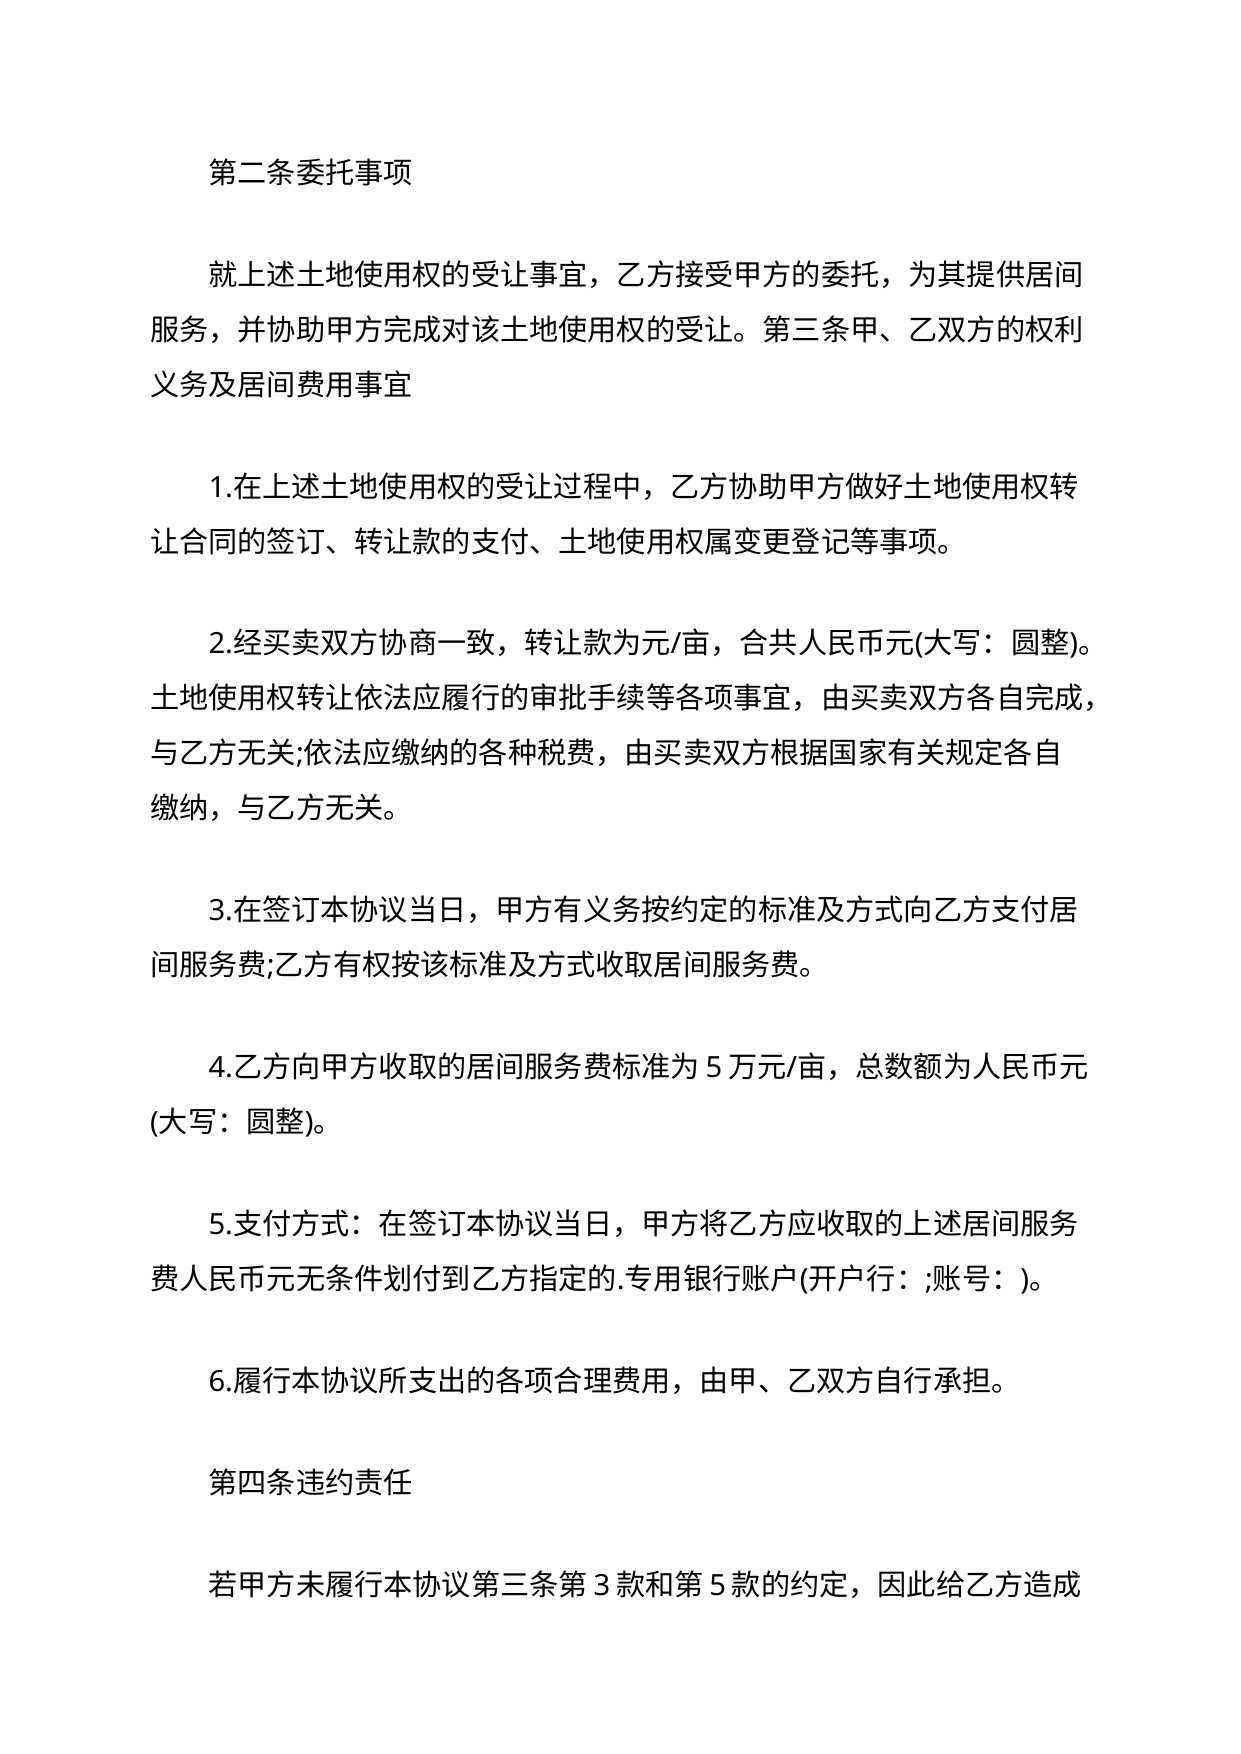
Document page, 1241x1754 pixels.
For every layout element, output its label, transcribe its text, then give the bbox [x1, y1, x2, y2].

text 3.在签订本协议当日，甲方有义务按约定的标准及方式向乙方支付居间服务费;乙方有权按该标准及方式收取居间服务费。 [150, 887, 1090, 984]
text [150, 1561, 1090, 1604]
text 第四条违约责任 [150, 1460, 1090, 1502]
text 第二条委托事项 [150, 150, 1090, 192]
text 6.履行本协议所支出的各项合理费用，由甲、乙双方自行承担。 [150, 1358, 1090, 1400]
text 2.经买卖双方协商一致，转让款为元/亩，合共人民币元(大写：圆整)。土地使用权转让依法应履行的审批手续等各项事宜，由买卖双方各自完成，与乙方无关;依法应缴纳的各种税费，由买卖双方根据国家有关规定各自缴纳，与乙方无关。 [150, 620, 1090, 827]
text 4.乙方向甲方收取的居间服务费标准为5万元/亩，总数额为人民币元(大写：圆整)。 [150, 1044, 1090, 1141]
text 就上述土地使用权的受让事宜，乙方接受甲方的委托，为其提供居间服务，并协助甲方完成对该土地使用权的受让。第三条甲、乙双方的权利义务及居间费用事宜 [150, 252, 1090, 404]
text 1.在上述土地使用权的受让过程中，乙方协助甲方做好土地使用权转让合同的签订、转让款的支付、土地使用权属变更登记等事项。 [150, 463, 1090, 561]
text 5.支付方式：在签订本协议当日，甲方将乙方应收取的上述居间服务费人民币元无条件划付到乙方指定的.专用银行账户(开户行：;账号：)。 [150, 1201, 1090, 1298]
